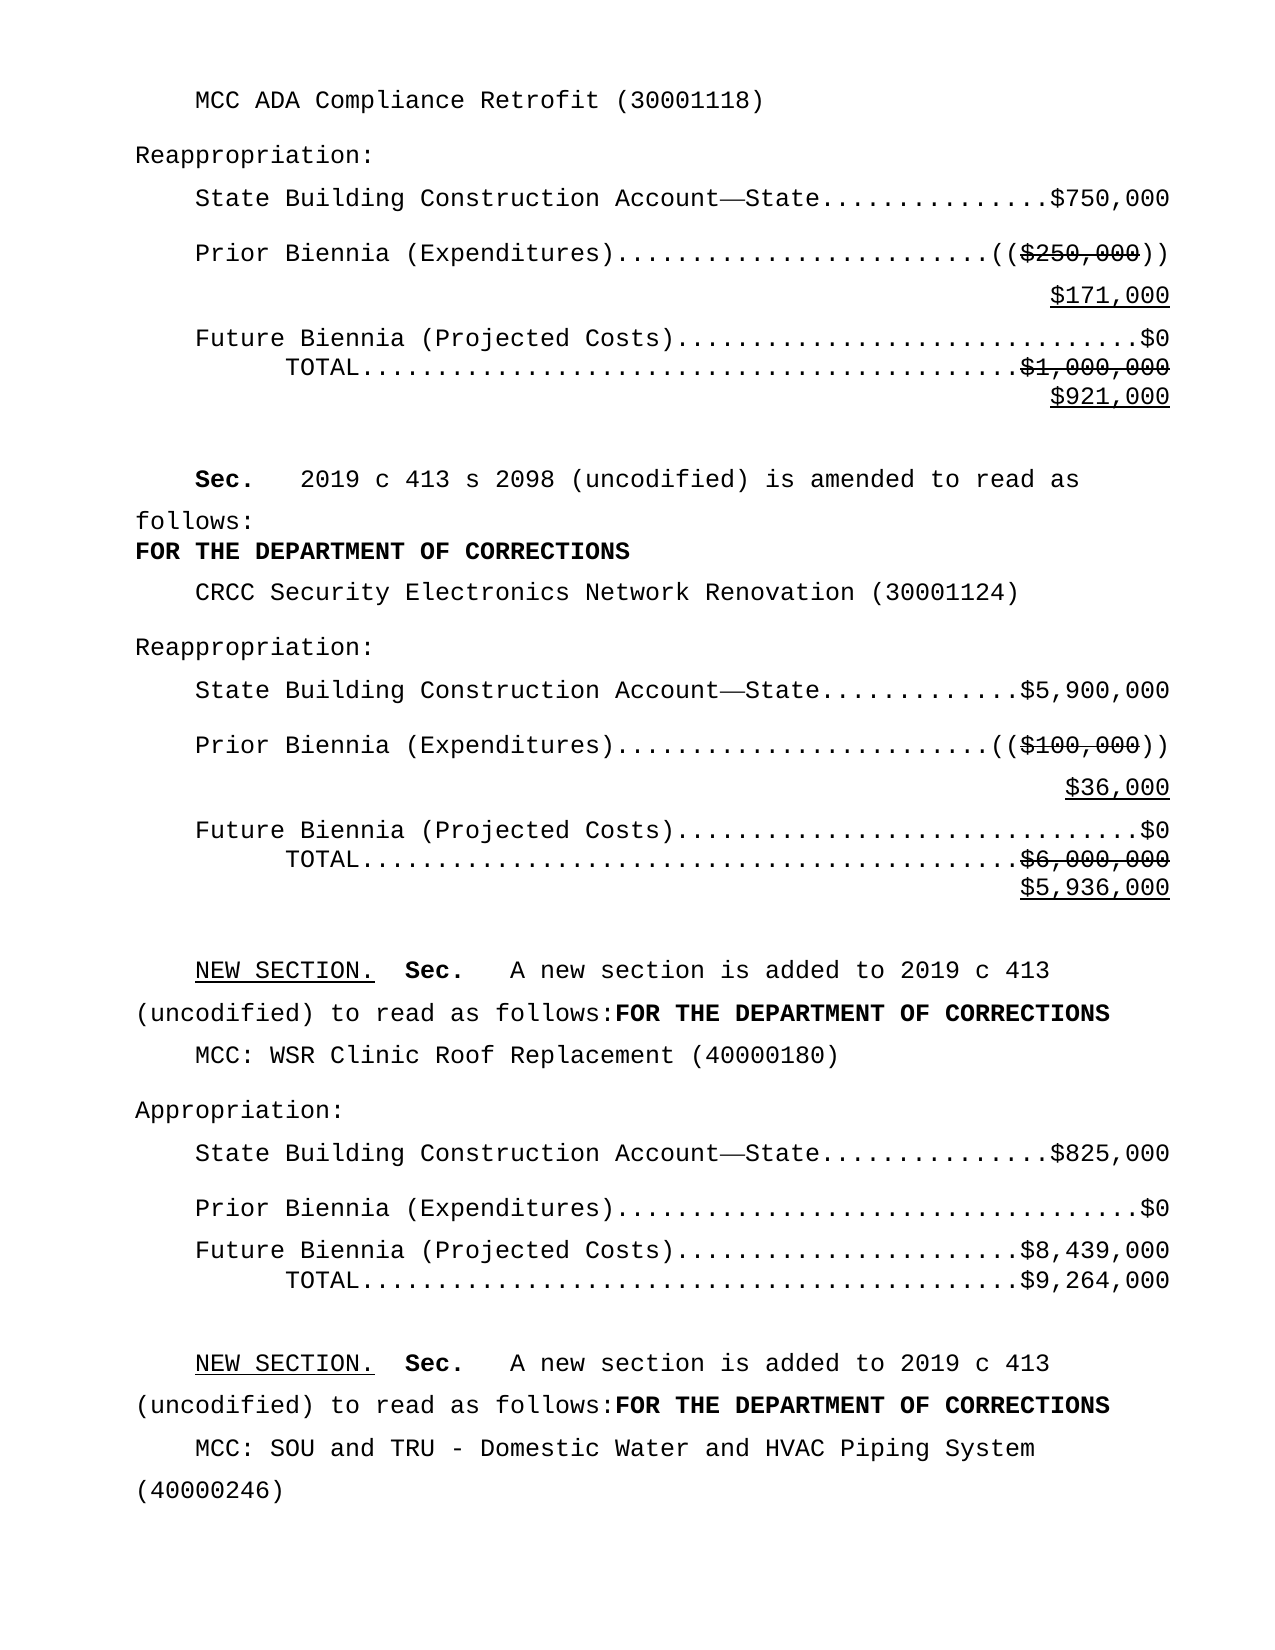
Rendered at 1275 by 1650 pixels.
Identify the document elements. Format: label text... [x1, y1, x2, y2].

text State Building Construction Account—State $750,000 [135, 172, 1170, 215]
text Sec. 2019 c 413 s 2098 (uncodified) is amended to read as follows: [135, 453, 1170, 538]
text NEW SECTION. Sec. A new section is added to 2019 c 413 (uncodified) to read as follows:FOR THE DEPARTMENT OF CORRECTIONS [135, 1337, 1170, 1422]
text $5,936,000 [135, 875, 1170, 903]
text Reappropriation: [135, 622, 1170, 664]
text TOTAL $1,000,000 [135, 355, 1170, 383]
text NEW SECTION. Sec. A new section is added to 2019 c 413 (uncodified) to read as follows:FOR THE DEPARTMENT OF CORRECTIONS [135, 945, 1170, 1030]
text TOTAL $6,000,000 [135, 847, 1170, 875]
text MCC: WSR Clinic Roof Replacement (40000180) [135, 1030, 1170, 1072]
text MCC: SOU and TRU - Domestic Water and HVAC Piping System (40000246) [135, 1422, 1170, 1507]
text $36,000 [135, 762, 1170, 804]
text $921,000 [135, 383, 1170, 412]
text $171,000 [135, 270, 1170, 312]
text MCC ADA Compliance Retrofit (30001118) [135, 75, 1170, 117]
text FOR THE DEPARTMENT OF CORRECTIONS [135, 538, 1170, 567]
text Reappropriation: [135, 130, 1170, 172]
text State Building Construction Account—State $5,900,000 [135, 664, 1170, 707]
text State Building Construction Account—State $825,000 [135, 1127, 1170, 1170]
text Prior Biennia (Expenditures) (($100,000)) [135, 719, 1170, 762]
text CRCC Security Electronics Network Renovation (30001124) [135, 567, 1170, 609]
text Future Biennia (Projected Costs) $0 [135, 312, 1170, 355]
text Future Biennia (Projected Costs) $0 [135, 804, 1170, 847]
text Prior Biennia (Expenditures) $0 [135, 1182, 1170, 1225]
text Appropriation: [135, 1085, 1170, 1127]
text TOTAL $9,264,000 [135, 1267, 1170, 1296]
text Future Biennia (Projected Costs) $8,439,000 [135, 1225, 1170, 1267]
text Prior Biennia (Expenditures) (($250,000)) [135, 227, 1170, 270]
